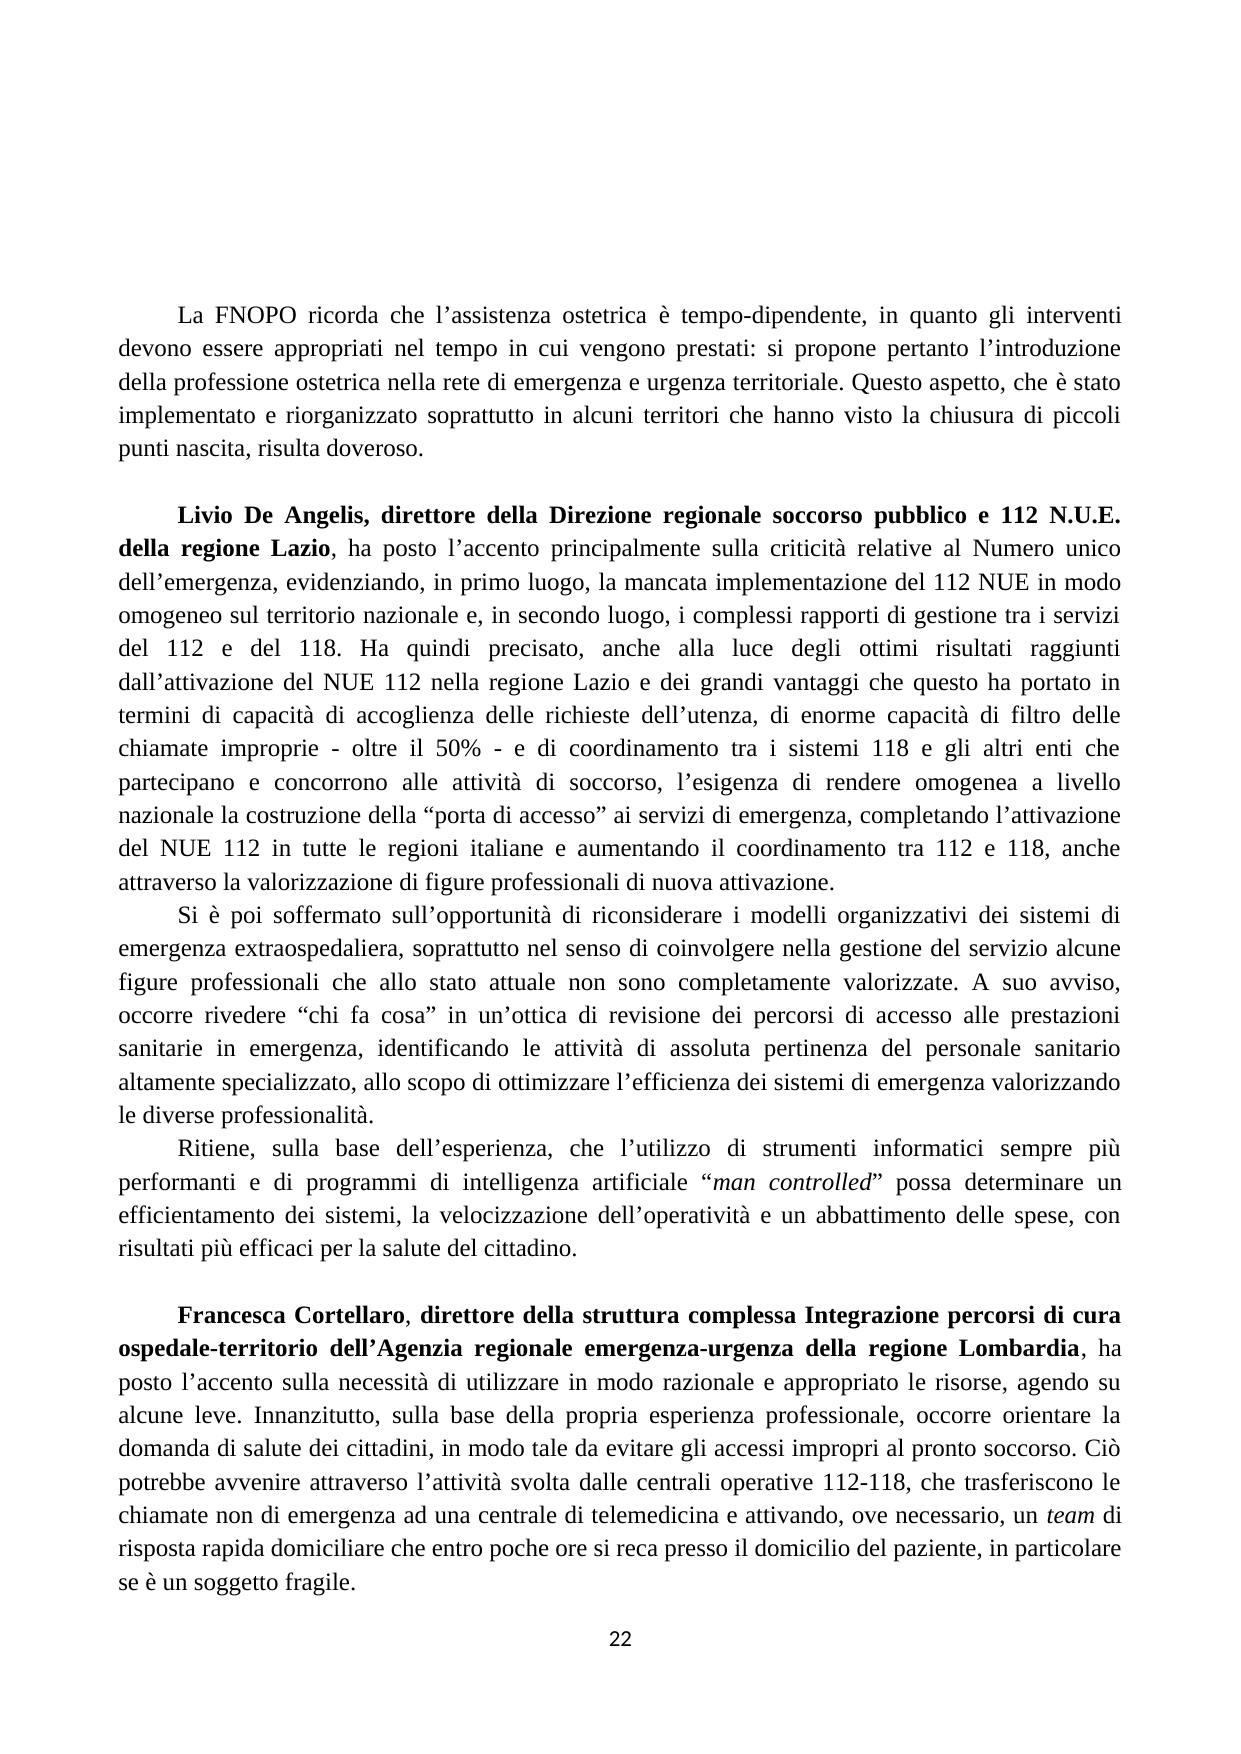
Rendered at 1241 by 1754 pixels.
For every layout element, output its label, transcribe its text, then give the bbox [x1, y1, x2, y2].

text La FNOPO ricorda che l’assistenza ostetrica è tempo-dipendente, in quanto gli interventi devono essere appropriati nel tempo in cui vengono prestati: si propone pertanto l’introduzione della professione ostetrica nella rete di emergenza e urgenza territoriale. Questo aspetto, che è stato implementato e riorganizzato soprattutto in alcuni territori che hanno visto la chiusura di piccoli punti nascita, risulta doveroso. [118, 295, 1122, 462]
text Ritiene, sulla base dell’esperienza, che l’utilizzo di strumenti informatici sempre più performanti e di programmi di intelligenza artificiale “man controlled” possa determinare un efficientamento dei sistemi, la velocizzazione dell’operatività e un abbattimento delle spese, con risultati più efficaci per la salute del cittadino. [118, 1129, 1122, 1262]
text Livio De Angelis, direttore della Direzione regionale soccorso pubblico e 112 N.U.E. della regione Lazio, ha posto l’accento principalmente sulla criticità relative al Numero unico dell’emergenza, evidenziando, in primo luogo, la mancata implementazione del 112 NUE in modo omogeneo sul territorio nazionale e, in secondo luogo, i complessi rapporti di gestione tra i servizi del 112 e del 118. Ha quindi precisato, anche alla luce degli ottimi risultati raggiunti dall’attivazione del NUE 112 nella regione Lazio e dei grandi vantaggi che questo ha portato in termini di capacità di accoglienza delle richieste dell’utenza, di enorme capacità di filtro delle chiamate improprie - oltre il 50% - e di coordinamento tra i sistemi 118 e gli altri enti che partecipano e concorrono alle attività di soccorso, l’esigenza di rendere omogenea a livello nazionale la costruzione della “porta di accesso” ai servizi di emergenza, completando l’attivazione del NUE 112 in tutte le regioni italiane e aumentando il coordinamento tra 112 e 118, anche attraverso la valorizzazione di figure professionali di nuova attivazione. [118, 495, 1122, 895]
text Francesca Cortellaro, direttore della struttura complessa Integrazione percorsi di cura ospedale-territorio dell’Agenzia regionale emergenza-urgenza della regione Lombardia, ha posto l’accento sulla necessità di utilizzare in modo razionale e appropriato le risorse, agendo su alcune leve. Innanzitutto, sulla base della propria esperienza professionale, occorre orientare la domanda di salute dei cittadini, in modo tale da evitare gli accessi impropri al pronto soccorso. Ciò potrebbe avvenire attraverso l’attività svolta dalle centrali operative 112-118, che trasferiscono le chiamate non di emergenza ad una centrale di telemedicina e attivando, ove necessario, un team di risposta rapida domiciliare che entro poche ore si reca presso il domicilio del paziente, in particolare se è un soggetto fragile. [118, 1295, 1122, 1595]
text Si è poi soffermato sull’opportunità di riconsiderare i modelli organizzativi dei sistemi di emergenza extraospedaliera, soprattutto nel senso di coinvolgere nella gestione del servizio alcune figure professionali che allo stato attuale non sono completamente valorizzate. A suo avviso, occorre rivedere “chi fa cosa” in un’ottica di revisione dei percorsi di accesso alle prestazioni sanitarie in emergenza, identificando le attività di assoluta pertinenza del personale sanitario altamente specializzato, allo scopo di ottimizzare l’efficienza dei sistemi di emergenza valorizzando le diverse professionalità. [118, 895, 1122, 1129]
